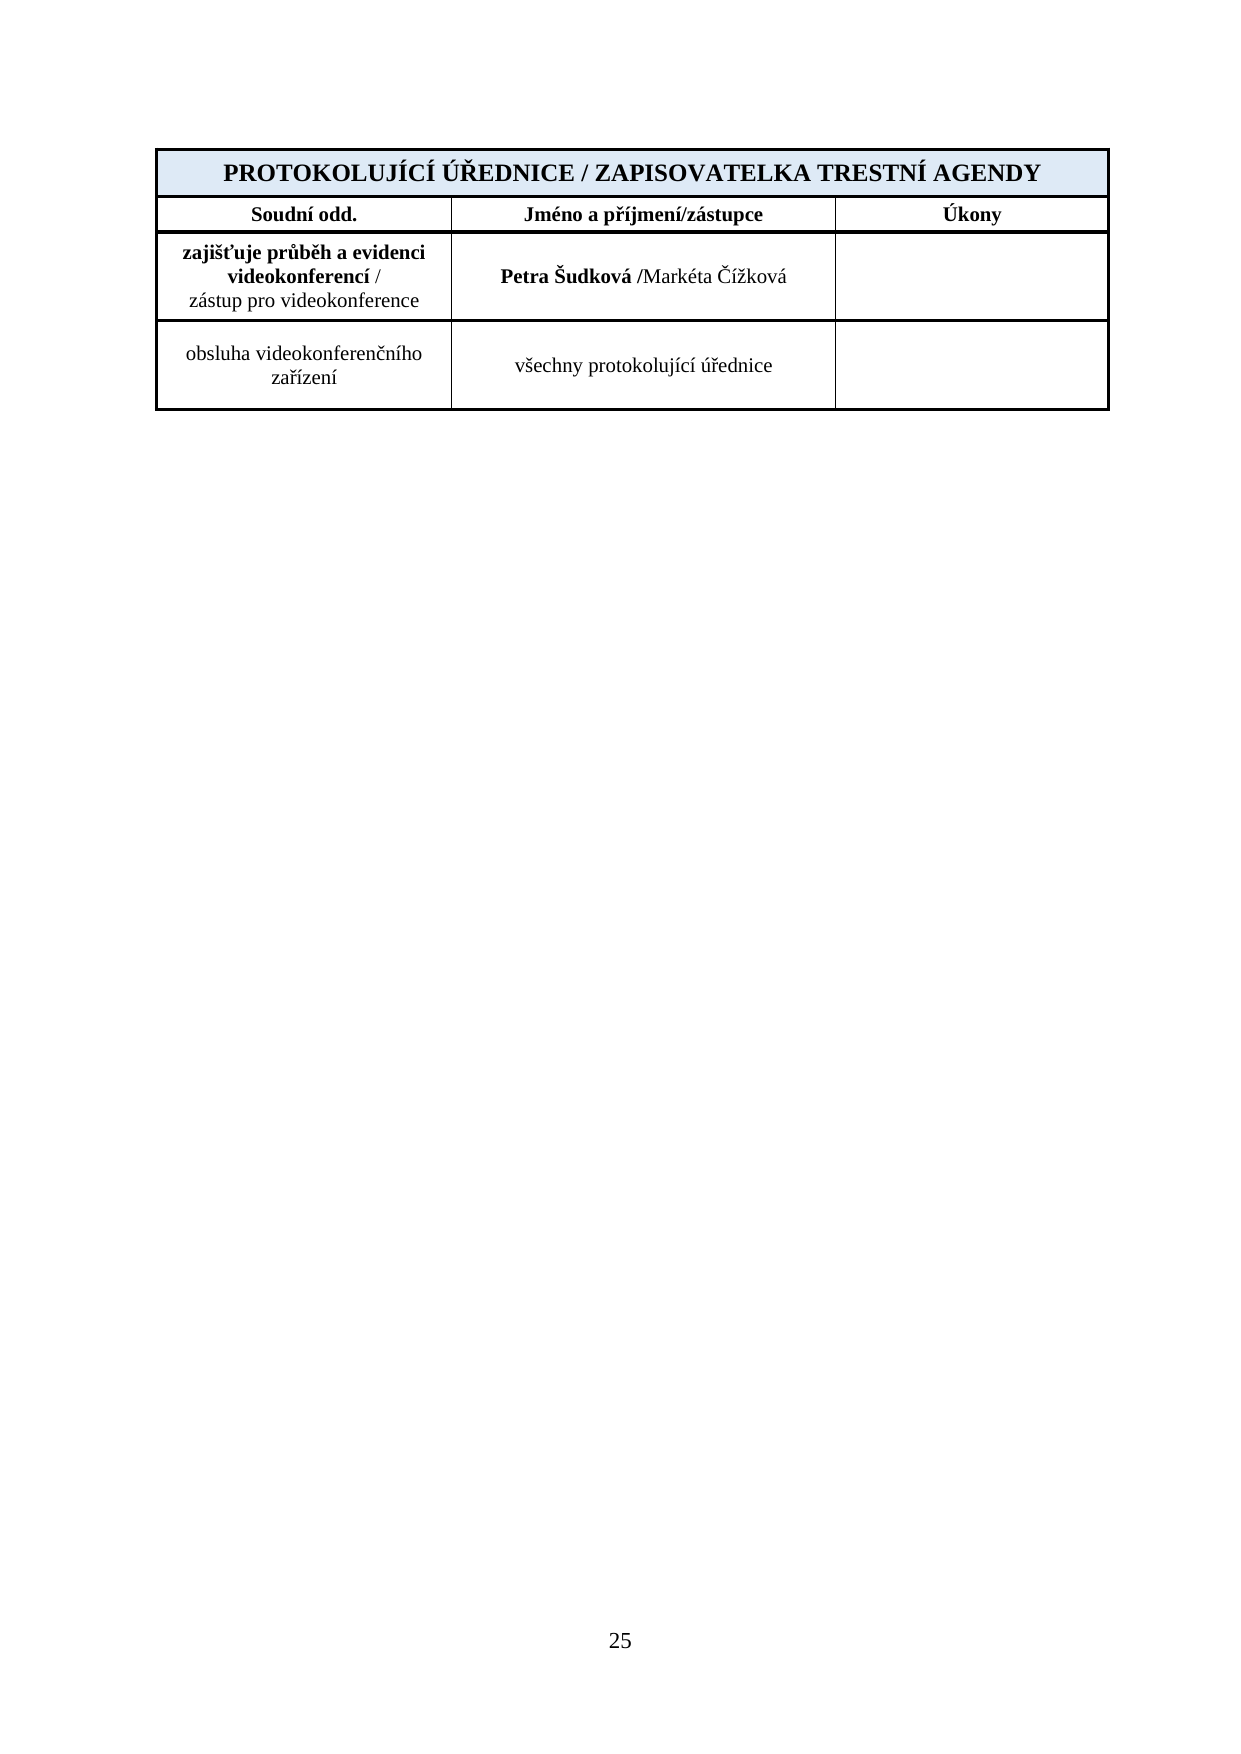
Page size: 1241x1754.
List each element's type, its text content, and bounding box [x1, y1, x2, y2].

table_cell všechny protokolující úřednice [452, 322, 835, 407]
table_cell Úkony [836, 198, 1107, 230]
table_cell Petra Šudková /Markéta Čížková [452, 234, 835, 319]
table_header PROTOKOLUJÍCÍ ÚŘEDNICE / ZAPISOVATELKA TRESTNÍ AGENDY [158, 151, 1107, 195]
table_cell [836, 234, 1107, 319]
table_cell zajišťuje průběh a evidenci videokonferencí / zástup pro videokonference [158, 234, 451, 319]
table_cell Soudní odd. [158, 198, 451, 230]
table_cell Jméno a příjmení/zástupce [452, 198, 835, 230]
table_cell obsluha videokonferenčního zařízení [158, 322, 451, 407]
table_cell [836, 322, 1107, 407]
